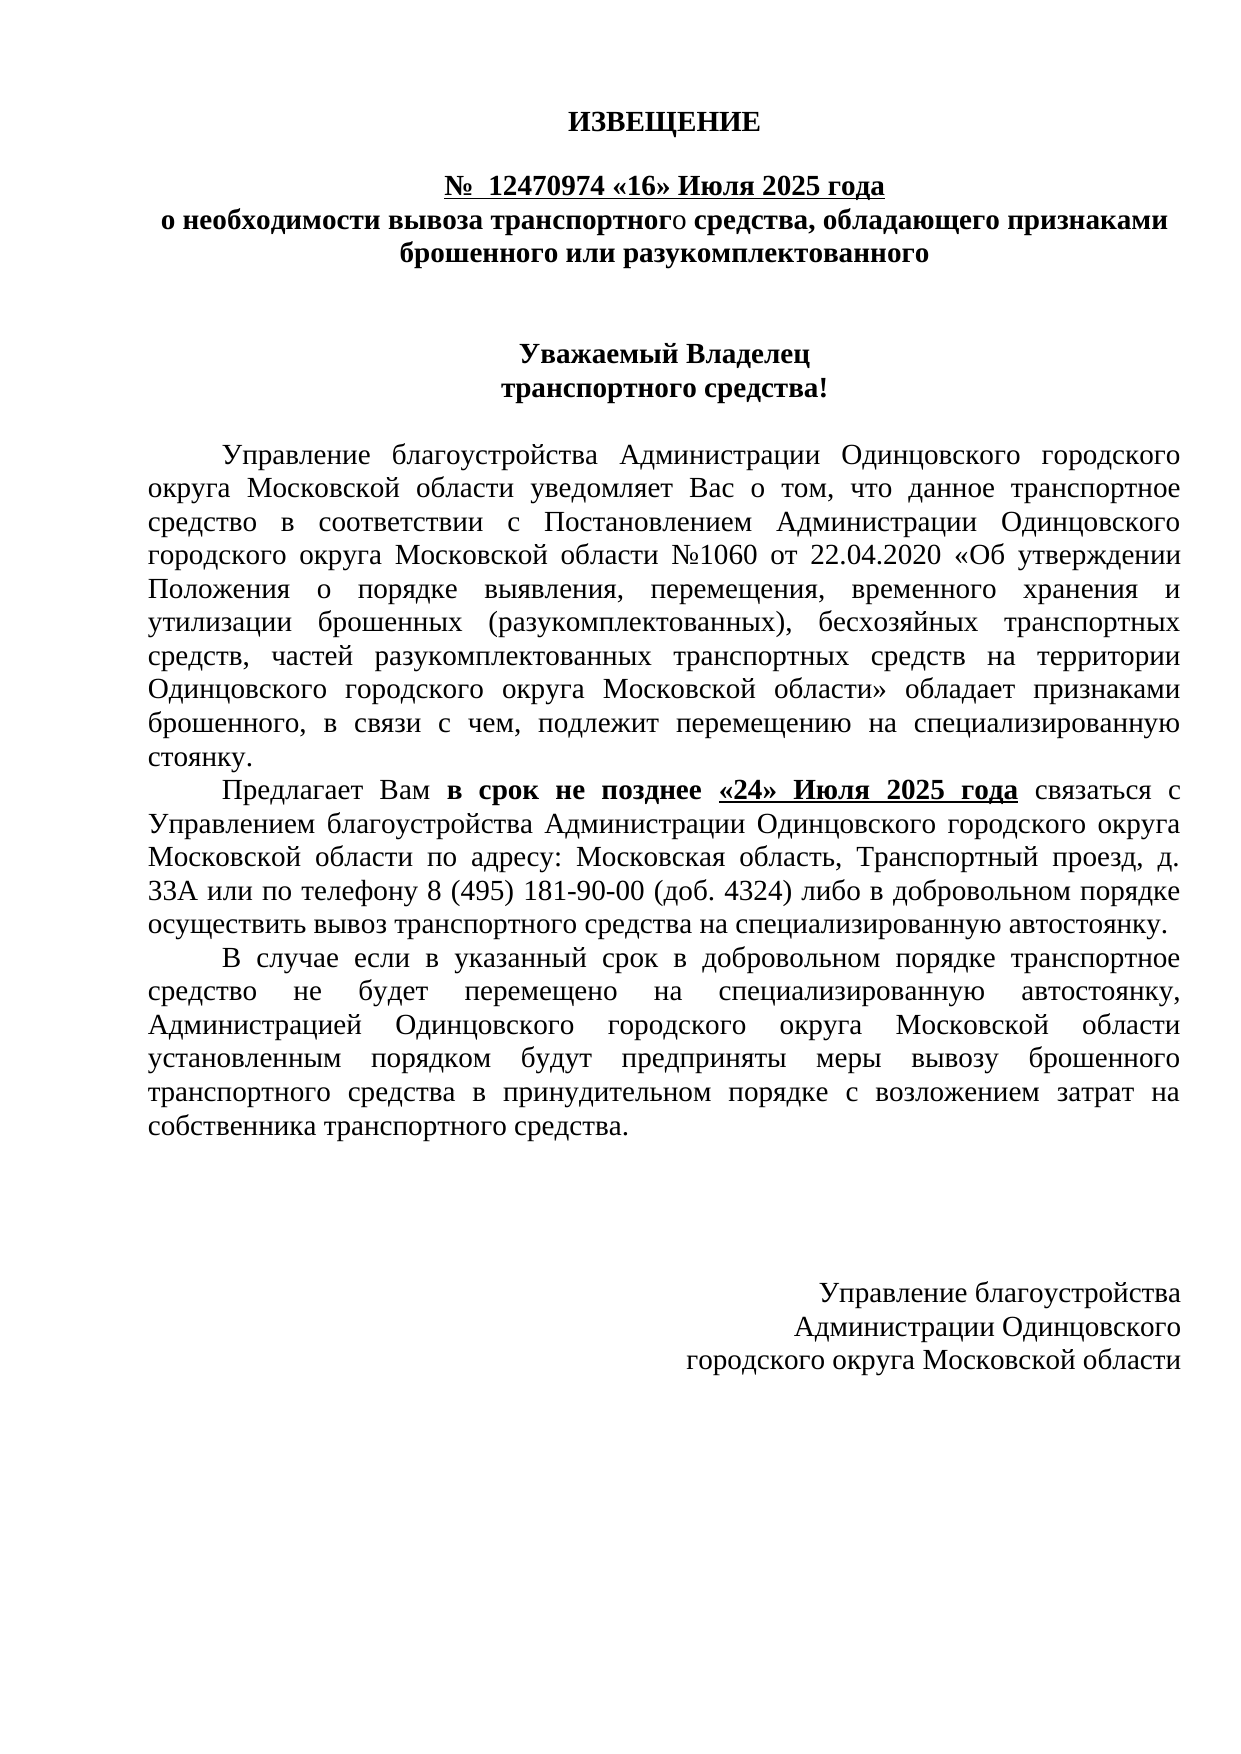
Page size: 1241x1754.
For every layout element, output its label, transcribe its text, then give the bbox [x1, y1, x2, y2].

text Управление благоустройства Администрации Одинцовского городского округа Московской области уведомляет Вас о том, что данное транспортное средство в соответствии с Постановлением Администрации Одинцовского городского округа Московской области №1060 от 22.04.2020 «Об утверждении Положения о порядке выявления, перемещения, временного хранения и утилизации брошенных (разукомплектованных), бесхозяйных транспортных средств, частей разукомплектованных транспортных средств на территории Одинцовского городского округа Московской области» обладает признаками брошенного, в связи с чем, подлежит перемещению на специализированную стоянку. [148, 437, 1181, 772]
text № 12470974 «16» Июля 2025 года [148, 168, 1181, 202]
text Предлагает Вам в срок не позднее «24» Июля 2025 года связаться с Управлением благоустройства Администрации Одинцовского городского округа Московской области по адресу: Московская область, Транспортный проезд, д. 33А или по телефону 8 (495) 181-90-00 (доб. 4324) либо в добровольном порядке осуществить вывоз транспортного средства на специализированную автостоянку. [148, 772, 1181, 940]
text городского округа Московской области [591, 1342, 1181, 1376]
text Администрации Одинцовского [591, 1309, 1181, 1342]
text транспортного средства! [148, 370, 1181, 403]
text ИЗВЕЩЕНИЕ [148, 104, 1181, 138]
text Уважаемый Владелец [148, 336, 1181, 370]
text о необходимости вывоза транспортного средства, обладающего признаками брошенного или разукомплектованного [148, 202, 1181, 269]
text В случае если в указанный срок в добровольном порядке транспортное средство не будет перемещено на специализированную автостоянку, Администрацией Одинцовского городского округа Московской области установленным порядком будут предприняты меры вывозу брошенного транспортного средства в принудительном порядке с возложением затрат на собственника транспортного средства. [148, 940, 1181, 1141]
text Управление благоустройства [591, 1275, 1181, 1309]
